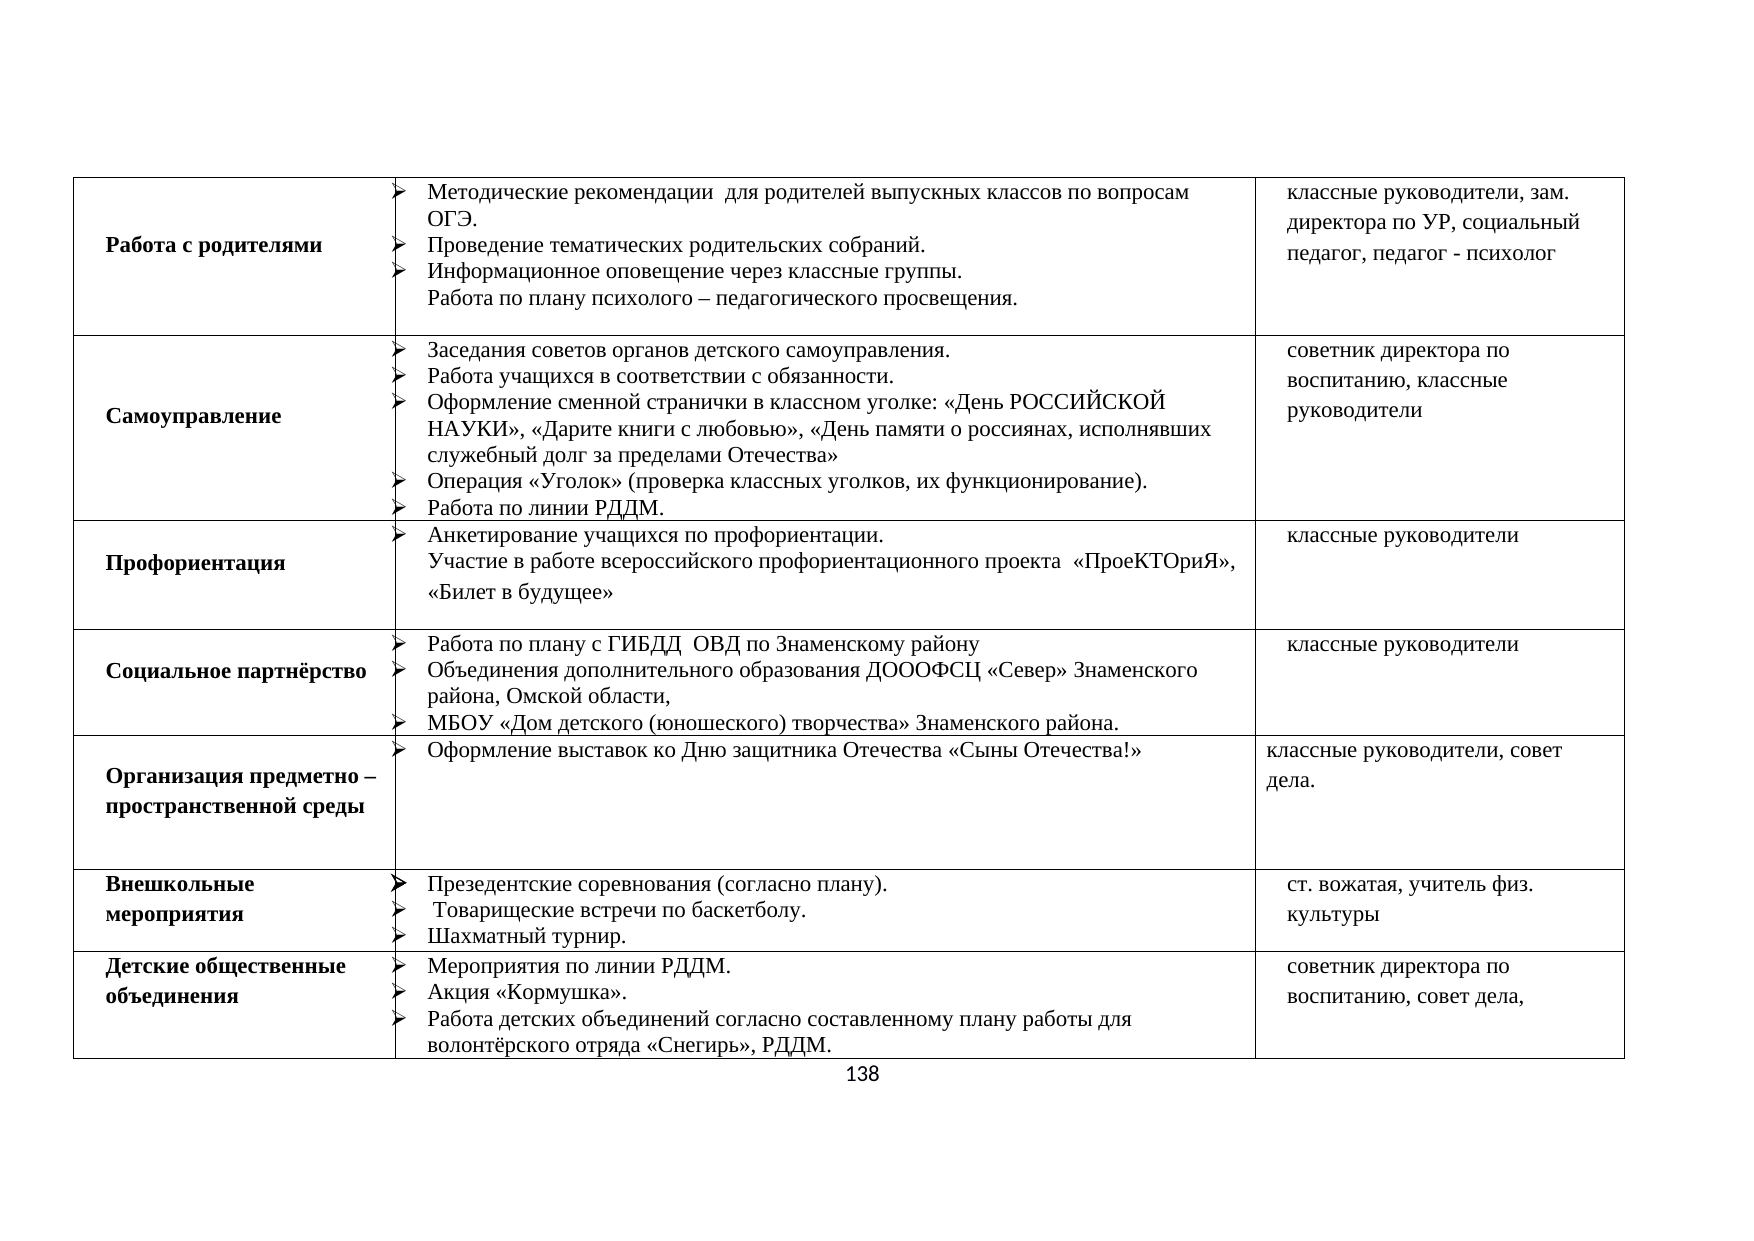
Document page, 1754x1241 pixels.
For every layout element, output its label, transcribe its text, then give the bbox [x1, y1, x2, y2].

table_cell Анкетирование учащихся по профориентации. Участие в работе всероссийского профориентационного проекта «ПроеКТОриЯ», «Билет в будущее» [396, 521, 1255, 629]
table_cell классные руководители, зам. директора по УР, социальный педагог, педагог - психолог [1256, 178, 1624, 335]
table_cell Социальное партнёрство [74, 630, 395, 735]
table_cell классные руководители [1256, 521, 1624, 629]
table_cell советник директора по воспитанию, классные руководители [1256, 336, 1624, 520]
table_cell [1256, 952, 1624, 1057]
table_cell Самоуправление [74, 336, 395, 520]
table_cell Оформление выставок ко Дню защитника Отечества «Сыны Отечества!» [396, 736, 1255, 869]
table_cell ст. вожатая, учитель физ. культуры [1256, 870, 1624, 951]
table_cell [74, 952, 395, 1057]
table_cell Работа с родителями [74, 178, 395, 335]
table_cell классные руководители, совет дела. [1256, 736, 1624, 869]
table_cell Внешкольные мероприятия [74, 870, 395, 951]
table_cell классные руководители [1256, 630, 1624, 735]
table_cell Заседания советов органов детского самоуправления. Работа учащихся в соответствии с обязанности. Оформление сменной странички в классном уголке: «День РОССИЙСКОЙ НАУКИ», «Дарите книги с любовью», «День памяти о россиянах, исполнявших служебный долг за пределами Отечества» Операция «Уголок» (проверка классных уголков, их функционирование). Работа по линии РДДМ. [396, 336, 1255, 520]
table_cell Профориентация [74, 521, 395, 629]
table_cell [396, 952, 1255, 1057]
table_cell Методические рекомендации для родителей выпускных классов по вопросам ОГЭ. Проведение тематических родительских собраний. Информационное оповещение через классные группы. Работа по плану психолого – педагогического просвещения. [396, 178, 1255, 335]
table_cell Организация предметно – пространственной среды [74, 736, 395, 869]
table_cell Презедентские соревнования (согласно плану). Товарищеские встречи по баскетболу. Шахматный турнир. [396, 870, 1255, 951]
table_cell Работа по плану с ГИБДД ОВД по Знаменскому району Объединения дополнительного образования ДОООФСЦ «Север» Знаменского района, Омской области, МБОУ «Дом детского (юношеского) творчества» Знаменского района. [396, 630, 1255, 735]
